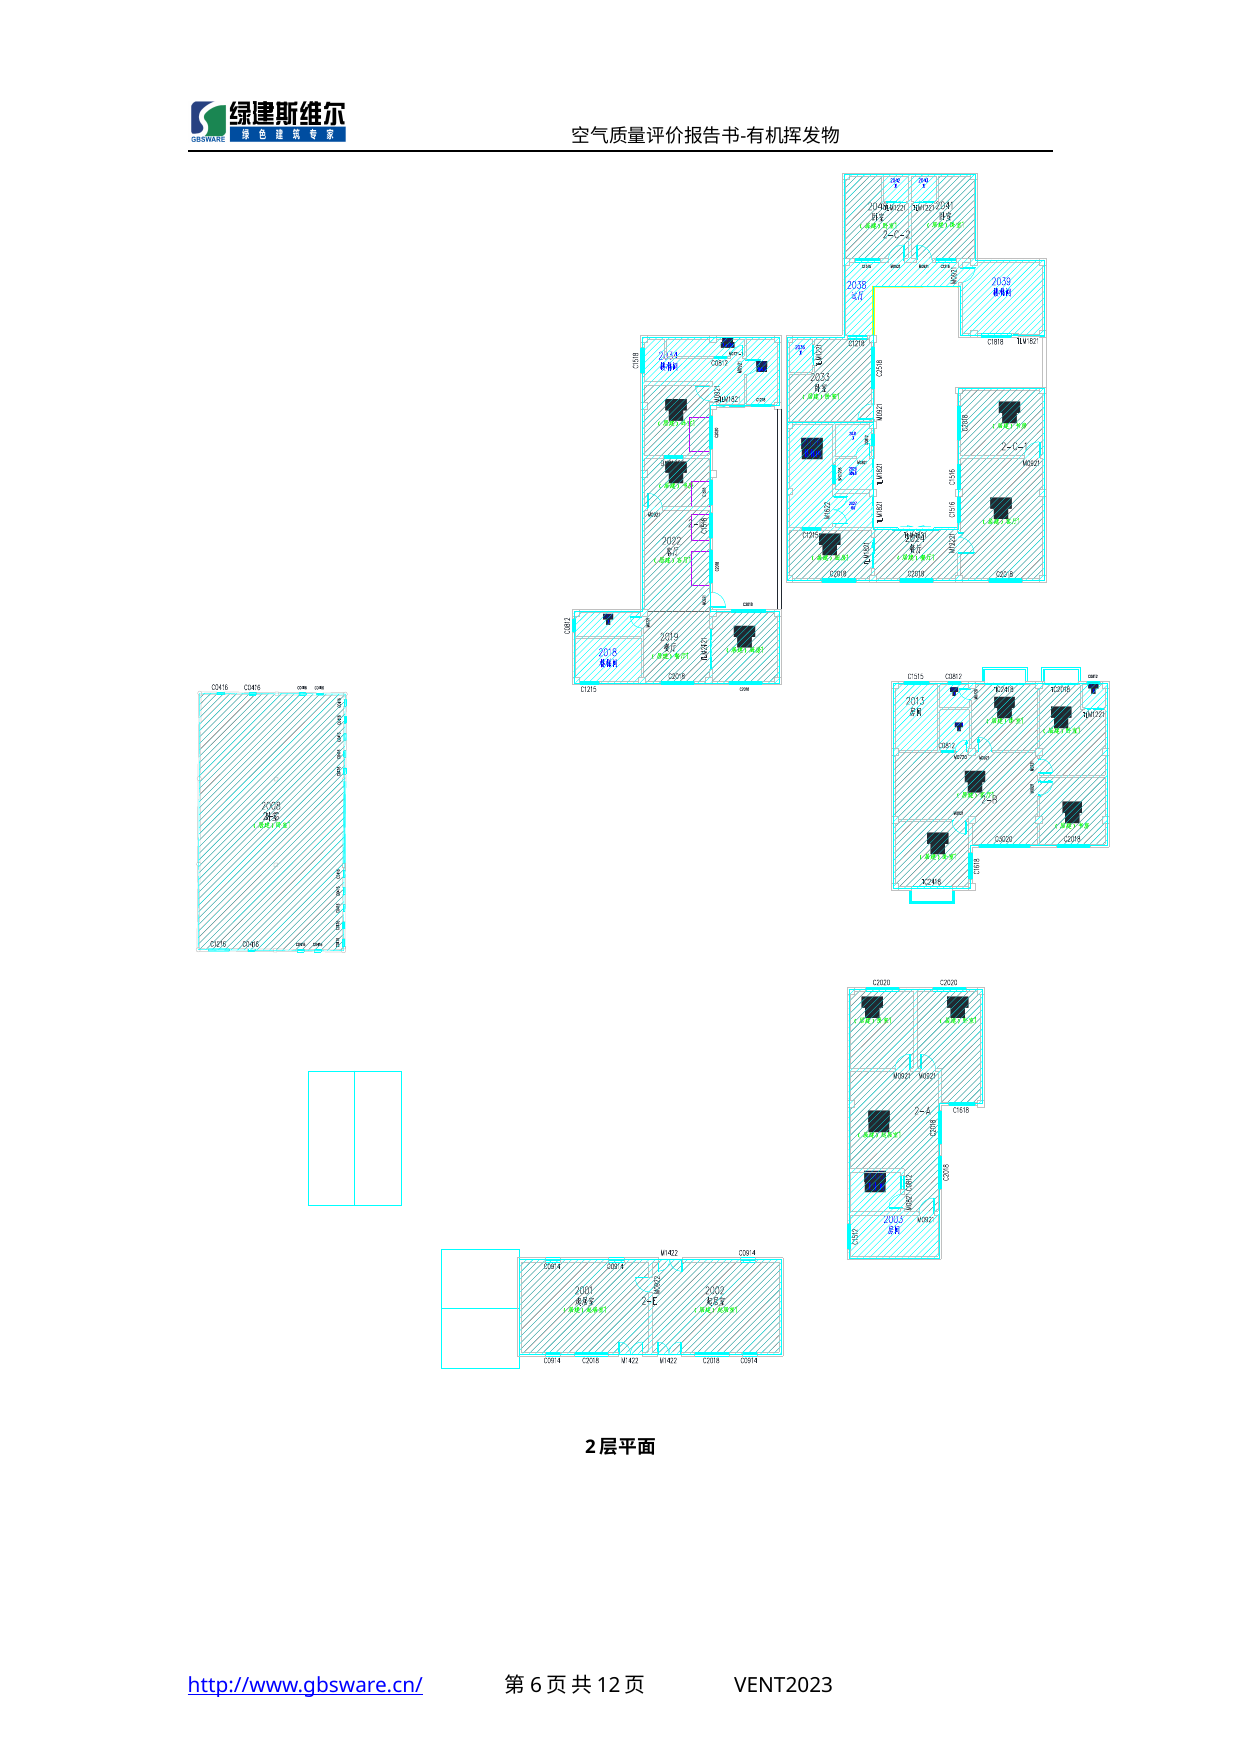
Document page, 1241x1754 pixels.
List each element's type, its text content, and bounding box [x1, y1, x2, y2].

picture [187, 101, 347, 143]
picture [187, 162, 1118, 1421]
text 2层平面 [187, 1430, 1053, 1463]
